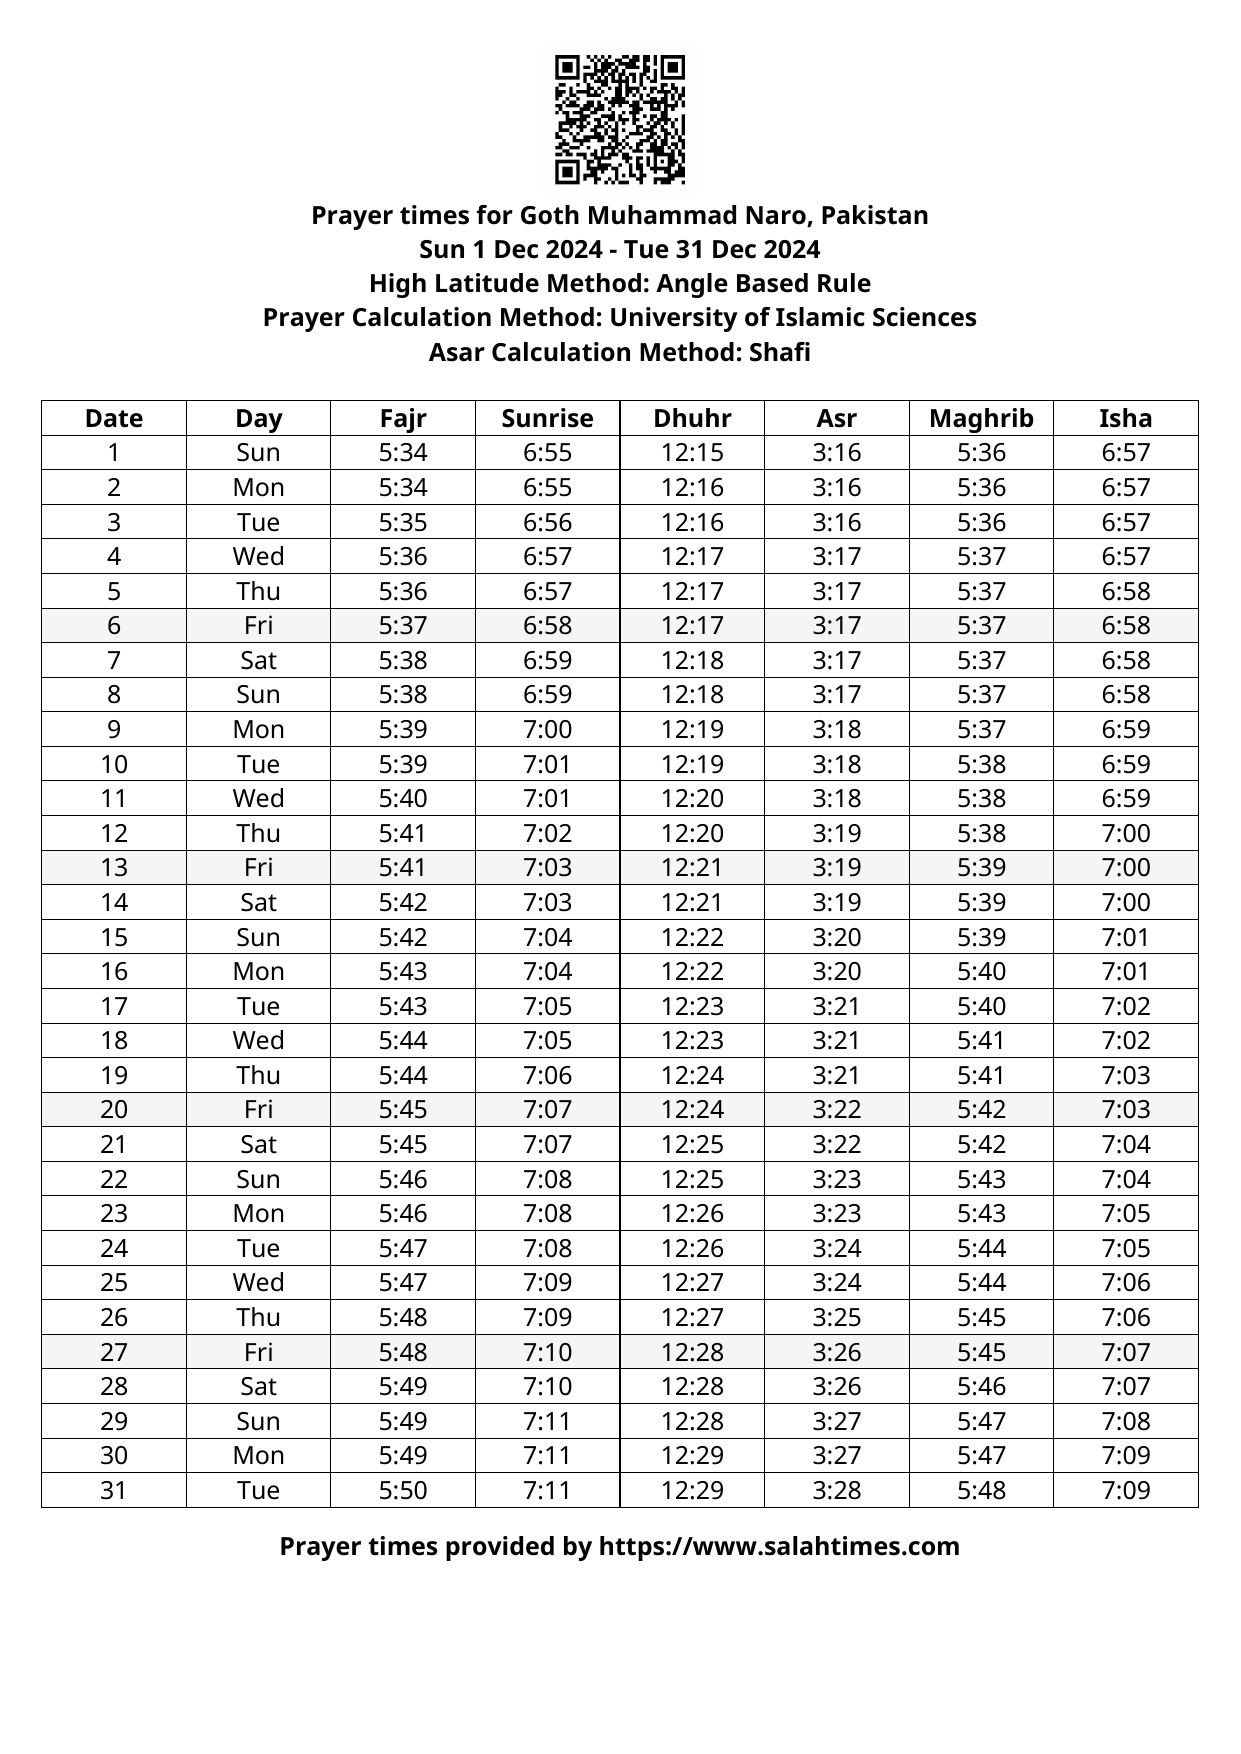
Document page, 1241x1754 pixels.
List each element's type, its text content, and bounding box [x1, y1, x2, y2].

table_cell 3:17 [765, 539, 909, 573]
table_cell 7:00 [1054, 851, 1198, 884]
table_cell Sat [187, 643, 330, 677]
table_cell Wed [187, 1266, 330, 1299]
table_cell Mon [187, 1439, 330, 1472]
table_cell 5:42 [910, 1093, 1053, 1126]
table_cell 5:41 [331, 851, 475, 884]
table_cell 5:44 [910, 1266, 1053, 1299]
table_cell 3:16 [765, 470, 909, 504]
table_cell 7:08 [476, 1231, 619, 1264]
table_cell 5:47 [331, 1231, 475, 1264]
table_cell 12:20 [621, 816, 764, 849]
table_cell 12:28 [621, 1335, 764, 1368]
table_header Dhuhr [621, 401, 764, 434]
table_cell 3:22 [765, 1127, 909, 1161]
table_cell 7:05 [476, 1024, 619, 1057]
table_cell 12:18 [621, 643, 764, 677]
table_cell 21 [42, 1127, 186, 1161]
table_cell 7:06 [1054, 1266, 1198, 1299]
table_cell Sat [187, 1369, 330, 1403]
table_cell 7:06 [476, 1058, 619, 1092]
table_cell 4 [42, 539, 186, 573]
table_cell 27 [42, 1335, 186, 1368]
table_cell 6:59 [1054, 747, 1198, 780]
table_cell 5:48 [331, 1335, 475, 1368]
table_cell 6:58 [1054, 574, 1198, 607]
table_cell 5:35 [331, 505, 475, 538]
table_cell 7:04 [476, 920, 619, 953]
table_cell 8 [42, 678, 186, 711]
table_cell 3:18 [765, 712, 909, 746]
table_cell 6:57 [476, 574, 619, 607]
table_cell 5:45 [910, 1335, 1053, 1368]
table_cell 5:38 [331, 643, 475, 677]
table_cell 3:23 [765, 1162, 909, 1195]
table_cell Tue [187, 989, 330, 1022]
table_cell 6:57 [1054, 505, 1198, 538]
table_cell 3:21 [765, 1024, 909, 1057]
table_cell 12:22 [621, 954, 764, 988]
table_cell 12:17 [621, 609, 764, 642]
table_cell 5:36 [910, 436, 1053, 469]
table_cell 3:22 [765, 1093, 909, 1126]
table_cell 7:09 [476, 1300, 619, 1334]
table_cell 5:41 [331, 816, 475, 849]
table_cell 5:38 [910, 816, 1053, 849]
table_cell 12:19 [621, 747, 764, 780]
table_cell Sun [187, 1404, 330, 1437]
table_cell 5:41 [910, 1024, 1053, 1057]
table_cell 7:07 [476, 1093, 619, 1126]
table_cell 12:16 [621, 470, 764, 504]
table_cell 6:58 [476, 609, 619, 642]
table_cell 5:41 [910, 1058, 1053, 1092]
table_cell 29 [42, 1404, 186, 1437]
table_cell 5:43 [331, 989, 475, 1022]
table_cell 7:08 [1054, 1404, 1198, 1437]
table_cell Sun [187, 436, 330, 469]
table_cell 5:37 [910, 574, 1053, 607]
table_cell 5:38 [910, 747, 1053, 780]
table_cell 7:01 [476, 747, 619, 780]
table_cell 5:37 [910, 539, 1053, 573]
table_cell 7:07 [476, 1127, 619, 1161]
table_cell 31 [42, 1473, 186, 1507]
table_cell 5:42 [331, 885, 475, 919]
table_cell Mon [187, 1196, 330, 1230]
table_cell 5:40 [910, 989, 1053, 1022]
table_cell 7:01 [476, 781, 619, 815]
table_cell 5:46 [331, 1162, 475, 1195]
table_cell 5:39 [331, 712, 475, 746]
table_cell 5:38 [331, 678, 475, 711]
table_cell Wed [187, 539, 330, 573]
table_cell 19 [42, 1058, 186, 1092]
table_cell 3:20 [765, 954, 909, 988]
table_cell 5:43 [910, 1196, 1053, 1230]
table_cell Sat [187, 885, 330, 919]
table_cell 6:57 [476, 539, 619, 573]
table_cell 7:04 [1054, 1127, 1198, 1161]
table_cell 3:17 [765, 678, 909, 711]
table_cell Thu [187, 574, 330, 607]
table_cell 7:02 [476, 816, 619, 849]
table_cell 6:59 [1054, 712, 1198, 746]
table_cell 5:47 [331, 1266, 475, 1299]
table_cell 7:10 [476, 1335, 619, 1368]
table_cell 6:59 [1054, 781, 1198, 815]
table_cell 5:37 [910, 609, 1053, 642]
table_cell 12:21 [621, 851, 764, 884]
table_cell 5:47 [910, 1404, 1053, 1437]
table_cell 6:55 [476, 436, 619, 469]
table_cell 12:29 [621, 1473, 764, 1507]
text Prayer times provided by https://www.salahtimes.com [42, 1528, 1198, 1563]
table_cell 7:08 [476, 1162, 619, 1195]
table_cell 5:39 [910, 920, 1053, 953]
table_cell 28 [42, 1369, 186, 1403]
table_cell 10 [42, 747, 186, 780]
table_cell 5:34 [331, 470, 475, 504]
table_cell 3:24 [765, 1231, 909, 1264]
table_cell 3:17 [765, 574, 909, 607]
table_cell 3:18 [765, 747, 909, 780]
table_cell Mon [187, 954, 330, 988]
table_cell 5:37 [331, 609, 475, 642]
table_cell 5:49 [331, 1404, 475, 1437]
table_header Asr [765, 401, 909, 434]
table_cell 5:47 [910, 1439, 1053, 1472]
table_cell 2 [42, 470, 186, 504]
table_cell 3:18 [765, 781, 909, 815]
table_cell Fri [187, 1093, 330, 1126]
table_cell 12:26 [621, 1231, 764, 1264]
table_cell Fri [187, 609, 330, 642]
table_cell Tue [187, 1231, 330, 1264]
table_cell 7:09 [1054, 1439, 1198, 1472]
table_cell Tue [187, 1473, 330, 1507]
table_cell 3:27 [765, 1404, 909, 1437]
table_cell 5:48 [910, 1473, 1053, 1507]
text High Latitude Method: Angle Based Rule [42, 266, 1198, 300]
table_cell 15 [42, 920, 186, 953]
table_cell 12:22 [621, 920, 764, 953]
text Asar Calculation Method: Shafi [42, 334, 1198, 368]
table_cell Tue [187, 505, 330, 538]
table_cell 3:20 [765, 920, 909, 953]
table_cell 5:40 [910, 954, 1053, 988]
table_cell 5:45 [331, 1093, 475, 1126]
table_cell 23 [42, 1196, 186, 1230]
table_cell Thu [187, 1058, 330, 1092]
table_cell 3:26 [765, 1335, 909, 1368]
table_cell 7:07 [1054, 1335, 1198, 1368]
table_cell Wed [187, 1024, 330, 1057]
table_cell 7:07 [1054, 1369, 1198, 1403]
table_cell 7:08 [476, 1196, 619, 1230]
picture [542, 41, 699, 198]
table_cell 7:03 [1054, 1093, 1198, 1126]
table_cell 12:24 [621, 1093, 764, 1126]
table_cell 7:03 [476, 885, 619, 919]
table_cell 5:39 [331, 747, 475, 780]
table_cell 5:36 [331, 574, 475, 607]
table_cell 5:38 [910, 781, 1053, 815]
table_cell 3:21 [765, 1058, 909, 1092]
table_cell 12 [42, 816, 186, 849]
table_cell 12:19 [621, 712, 764, 746]
table_cell 5:42 [331, 920, 475, 953]
table_cell 6:57 [1054, 470, 1198, 504]
table_cell 5:49 [331, 1439, 475, 1472]
table_cell 16 [42, 954, 186, 988]
table_cell 12:23 [621, 989, 764, 1022]
table_cell 7:05 [476, 989, 619, 1022]
table_cell 7:00 [476, 712, 619, 746]
table_cell Mon [187, 712, 330, 746]
table_cell 5:37 [910, 712, 1053, 746]
table_cell 12:25 [621, 1127, 764, 1161]
table_cell 5:44 [910, 1231, 1053, 1264]
table_cell 7 [42, 643, 186, 677]
table_cell 12:27 [621, 1300, 764, 1334]
table_cell 12:27 [621, 1266, 764, 1299]
table_cell Sun [187, 1162, 330, 1195]
table_cell 12:16 [621, 505, 764, 538]
table_cell 6:58 [1054, 678, 1198, 711]
text Prayer Calculation Method: University of Islamic Sciences [42, 300, 1198, 334]
table_cell Fri [187, 1335, 330, 1368]
table_cell 6:55 [476, 470, 619, 504]
table_cell 6:58 [1054, 609, 1198, 642]
table_cell 5:49 [331, 1369, 475, 1403]
table_cell 7:09 [476, 1266, 619, 1299]
table_cell 25 [42, 1266, 186, 1299]
table_cell 18 [42, 1024, 186, 1057]
table_header Date [42, 401, 186, 434]
table_cell 11 [42, 781, 186, 815]
table_cell 5:37 [910, 643, 1053, 677]
table_cell 1 [42, 436, 186, 469]
table_cell 3:21 [765, 989, 909, 1022]
table_cell 12:20 [621, 781, 764, 815]
table_cell 12:21 [621, 885, 764, 919]
table_cell Wed [187, 781, 330, 815]
table_cell 3:17 [765, 609, 909, 642]
table_cell 12:17 [621, 539, 764, 573]
table_cell 5:39 [910, 885, 1053, 919]
table_cell 24 [42, 1231, 186, 1264]
table_header Sunrise [476, 401, 619, 434]
table_cell Mon [187, 470, 330, 504]
table_cell 12:17 [621, 574, 764, 607]
table_cell 12:28 [621, 1369, 764, 1403]
table_cell 3:26 [765, 1369, 909, 1403]
table_cell 3 [42, 505, 186, 538]
table_cell 12:29 [621, 1439, 764, 1472]
table_cell 13 [42, 851, 186, 884]
table_cell 5:39 [910, 851, 1053, 884]
table_cell 3:24 [765, 1266, 909, 1299]
table_cell 12:23 [621, 1024, 764, 1057]
table_cell Thu [187, 816, 330, 849]
table_cell 12:28 [621, 1404, 764, 1437]
table_cell Sun [187, 920, 330, 953]
table_cell Thu [187, 1300, 330, 1334]
table_cell 7:11 [476, 1404, 619, 1437]
table_cell 12:24 [621, 1058, 764, 1092]
table_cell 6:57 [1054, 539, 1198, 573]
table_cell 5:50 [331, 1473, 475, 1507]
table_cell Sun [187, 678, 330, 711]
table_cell 7:05 [1054, 1231, 1198, 1264]
table_cell 6:58 [1054, 643, 1198, 677]
table_cell 7:03 [476, 851, 619, 884]
table_cell 5:44 [331, 1024, 475, 1057]
table_cell 5:34 [331, 436, 475, 469]
table_cell 7:09 [1054, 1473, 1198, 1507]
table_cell 6 [42, 609, 186, 642]
table_cell 5:36 [331, 539, 475, 573]
table_cell 3:27 [765, 1439, 909, 1472]
table_cell 3:17 [765, 643, 909, 677]
table_cell 12:15 [621, 436, 764, 469]
table_cell 7:06 [1054, 1300, 1198, 1334]
table_cell 7:11 [476, 1439, 619, 1472]
table_cell 7:11 [476, 1473, 619, 1507]
table_header Fajr [331, 401, 475, 434]
table_cell Sat [187, 1127, 330, 1161]
table_cell 12:18 [621, 678, 764, 711]
table_cell 5:48 [331, 1300, 475, 1334]
table_cell 3:23 [765, 1196, 909, 1230]
table_cell 14 [42, 885, 186, 919]
table_cell 5:40 [331, 781, 475, 815]
table_cell 5:46 [331, 1196, 475, 1230]
table_cell 17 [42, 989, 186, 1022]
table_cell 5:42 [910, 1127, 1053, 1161]
table_cell 22 [42, 1162, 186, 1195]
table_cell Fri [187, 851, 330, 884]
table_cell 7:01 [1054, 920, 1198, 953]
table_cell 7:05 [1054, 1196, 1198, 1230]
table_cell 9 [42, 712, 186, 746]
table_cell 26 [42, 1300, 186, 1334]
table_cell 7:10 [476, 1369, 619, 1403]
table_cell 7:02 [1054, 1024, 1198, 1057]
table_cell 5:45 [331, 1127, 475, 1161]
table_cell 3:19 [765, 816, 909, 849]
table_cell Tue [187, 747, 330, 780]
table_cell 5:45 [910, 1300, 1053, 1334]
table_header Day [187, 401, 330, 434]
table_cell 3:25 [765, 1300, 909, 1334]
table_cell 5:46 [910, 1369, 1053, 1403]
table_cell 12:25 [621, 1162, 764, 1195]
table_cell 7:04 [476, 954, 619, 988]
table_cell 7:04 [1054, 1162, 1198, 1195]
table_cell 3:16 [765, 505, 909, 538]
table_cell 7:00 [1054, 816, 1198, 849]
table_cell 7:03 [1054, 1058, 1198, 1092]
table_cell 7:01 [1054, 954, 1198, 988]
table_cell 3:19 [765, 885, 909, 919]
table_cell 20 [42, 1093, 186, 1126]
table_cell 6:59 [476, 643, 619, 677]
text Prayer times for Goth Muhammad Naro, Pakistan [42, 198, 1198, 232]
table_cell 12:26 [621, 1196, 764, 1230]
table_cell 6:56 [476, 505, 619, 538]
table_header Isha [1054, 401, 1198, 434]
table_cell 3:16 [765, 436, 909, 469]
table_cell 30 [42, 1439, 186, 1472]
table_cell 5 [42, 574, 186, 607]
table_cell 5:36 [910, 470, 1053, 504]
table_cell 7:02 [1054, 989, 1198, 1022]
table_cell 3:28 [765, 1473, 909, 1507]
table_header Maghrib [910, 401, 1053, 434]
table_cell 5:36 [910, 505, 1053, 538]
table_cell 6:57 [1054, 436, 1198, 469]
table_cell 6:59 [476, 678, 619, 711]
table_cell 3:19 [765, 851, 909, 884]
table_cell 5:37 [910, 678, 1053, 711]
table_cell 5:43 [331, 954, 475, 988]
table_cell 5:44 [331, 1058, 475, 1092]
table_cell 7:00 [1054, 885, 1198, 919]
table_cell 5:43 [910, 1162, 1053, 1195]
text Sun 1 Dec 2024 - Tue 31 Dec 2024 [42, 232, 1198, 266]
